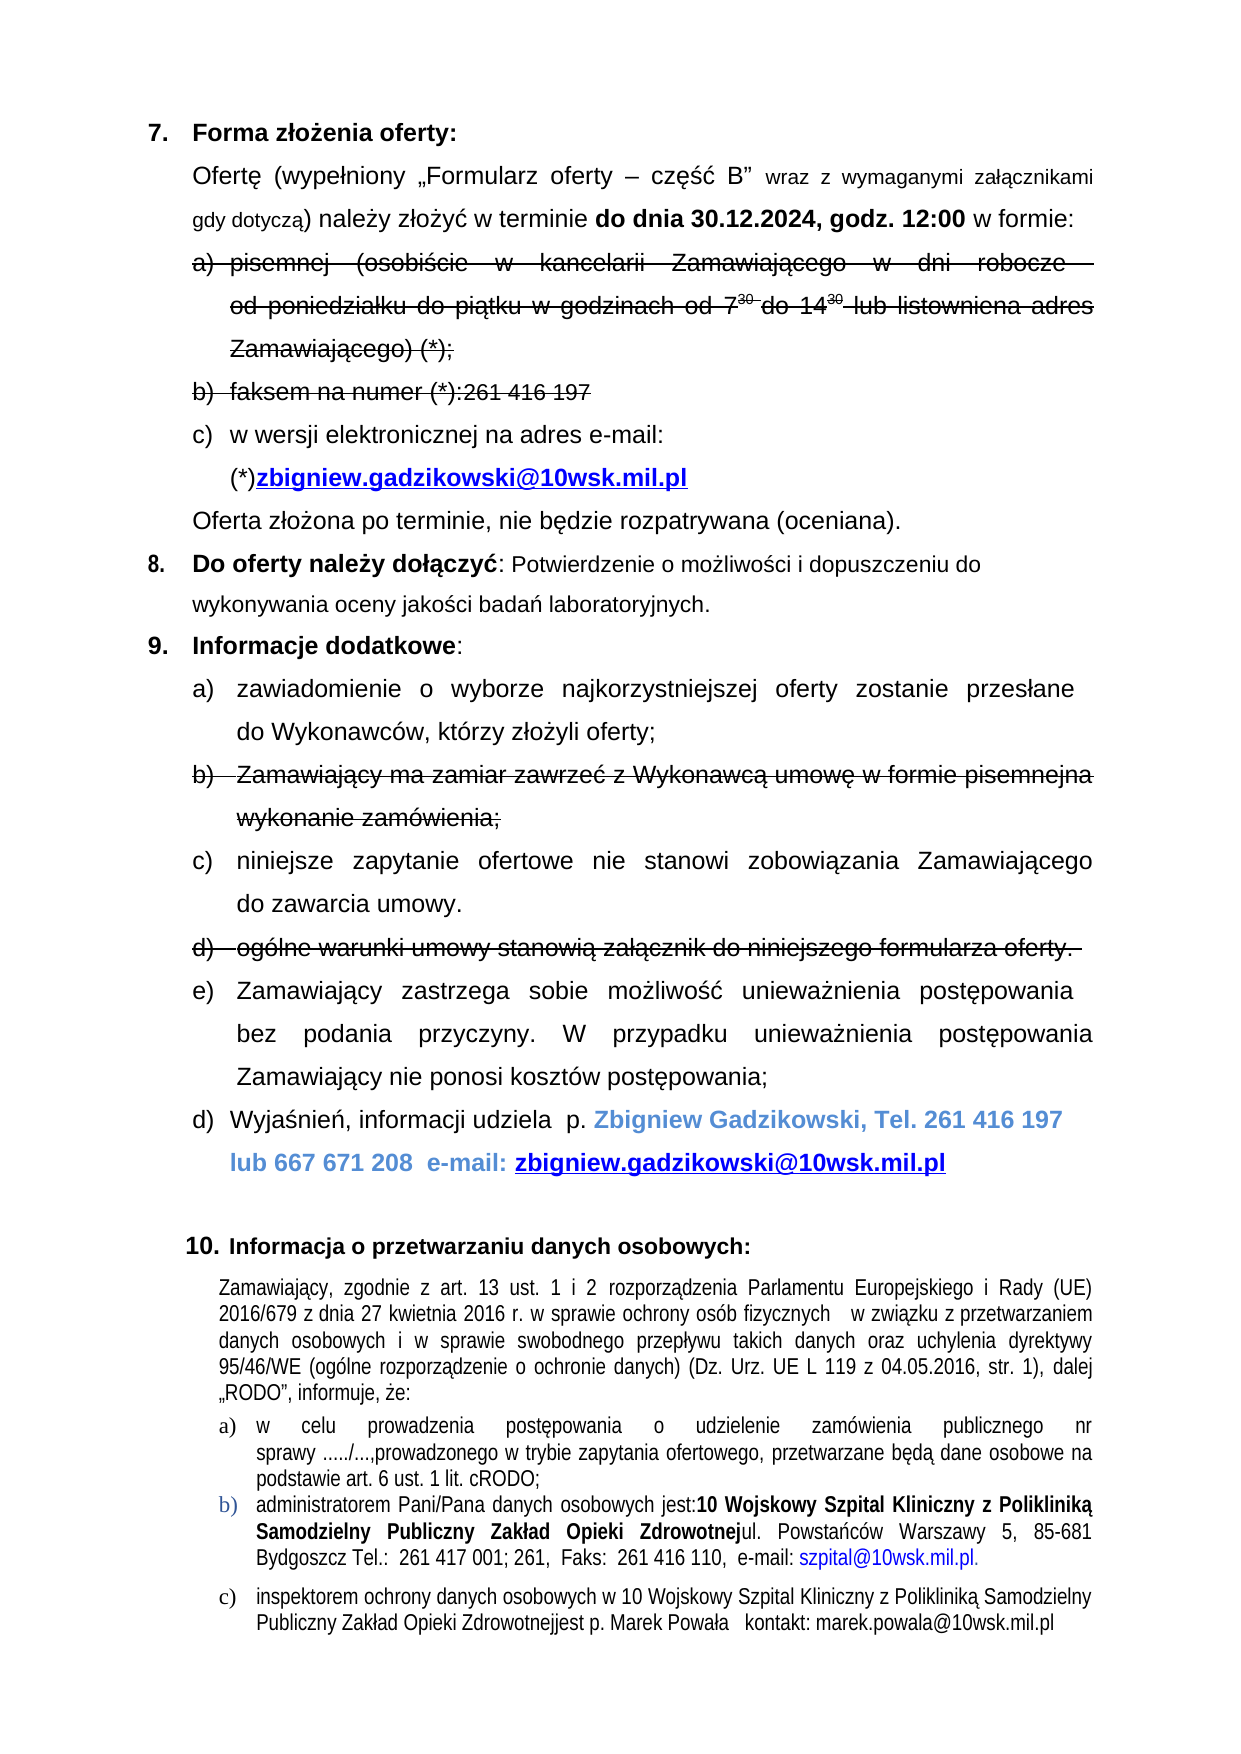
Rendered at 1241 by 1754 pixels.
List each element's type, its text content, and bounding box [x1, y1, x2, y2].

list Zamawiający ma zamiar zawrzeć z Wykonawcą umowę w formie pisemnejna wykonanie zamówienia; [192, 777, 1094, 832]
text Ofertę (wypełniony „Formularz oferty – część B” wraz z wymaganymi załącznikami gdy dotyczą) należy złożyć w terminie do dnia 30.12.2024, godz. 12:00 w formie: [192, 161, 1094, 233]
text Oferta złożona po terminie, nie będzie rozpatrywana (oceniana). [192, 506, 1094, 535]
list w wersji elektronicznej na adres e-mail: (*)zbigniew.gadzikowski@10wsk.mil.pl [192, 420, 1094, 492]
list niniejsze zapytanie ofertowe nie stanowi zobowiązania Zamawiającego do zawarcia umowy. [192, 846, 1094, 918]
list Wyjaśnień, informacji udziela p. Zbigniew Gadzikowski, Tel. 261 416 197 lub 667 671 208 e-mail: zbigniew.gadzikowski@10wsk.mil.pl [192, 1105, 1094, 1177]
list ogólne warunki umowy stanowią załącznik do niniejszego formularza oferty. [192, 933, 1094, 961]
list pisemnej (osobiście w kancelarii Zamawiającego w dni robocze od poniedziałku do piątku w godzinach od 730 do 1430 lub listowniena adres Zamawiającego) (*); [192, 247, 1094, 263]
list administratorem Pani/Pana danych osobowych jest:10 Wojskowy Szpital Kliniczny z Polikliniką Samodzielny Publiczny Zakład Opieki Zdrowotnejul. Powstańców Warszawy 5, 85-681 Bydgoszcz Tel.: 261 417 001; 261, Faks: 261 416 110, e-mail: szpital@10wsk.mil.pl. [219, 1491, 1092, 1570]
list Informacja o przetwarzaniu danych osobowych: [185, 1231, 1094, 1259]
list Forma złożenia oferty: [148, 118, 1094, 147]
list pisemnej (osobiście w kancelarii Zamawiającego w dni robocze od poniedziałku do piątku w godzinach od 730 do 1430 lub listowniena adres Zamawiającego) (*); [192, 265, 1094, 362]
list Informacje dodatkowe: [148, 631, 1094, 659]
list inspektorem ochrony danych osobowych w 10 Wojskowy Szpital Kliniczny z Polikliniką Samodzielny Publiczny Zakład Opieki Zdrowotnejjest p. Marek Powała kontakt: marek.powala@10wsk.mil.pl [218, 1583, 1092, 1636]
list Do oferty należy dołączyć: Potwierdzenie o możliwości i dopuszczeniu do wykonywania oceny jakości badań laboratoryjnych. [148, 549, 1094, 618]
text Zamawiający, zgodnie z art. 13 ust. 1 i 2 rozporządzenia Parlamentu Europejskiego i Rady (UE) 2016/679 z dnia 27 kwietnia 2016 r. w sprawie ochrony osób fizycznych w związku z przetwarzaniem danych osobowych i w sprawie swobodnego przepływu takich danych oraz uchylenia dyrektywy 95/46/WE (ogólne rozporządzenie o ochronie danych) (Dz. Urz. UE L 119 z 04.05.2016, str. 1), dalej „RODO”, informuje, że: [218, 1274, 1092, 1406]
list Zamawiający zastrzega sobie możliwość unieważnienia postępowania bez podania przyczyny. W przypadku unieważnienia postępowania Zamawiający nie ponosi kosztów postępowania; [192, 976, 1094, 1091]
list faksem na numer (*):261 416 197 [192, 377, 1094, 406]
list zawiadomienie o wyborze najkorzystniejszej oferty zostanie przesłane do Wykonawców, którzy złożyli oferty; [192, 674, 1094, 746]
list Zamawiający ma zamiar zawrzeć z Wykonawcą umowę w formie pisemnejna wykonanie zamówienia; [192, 760, 1094, 776]
list w celu prowadzenia postępowania o udzielenie zamówienia publicznego nr sprawy ...../...,prowadzonego w trybie zapytania ofertowego, przetwarzane będą dane osobowe na podstawie art. 6 ust. 1 lit. cRODO; [218, 1412, 1092, 1491]
